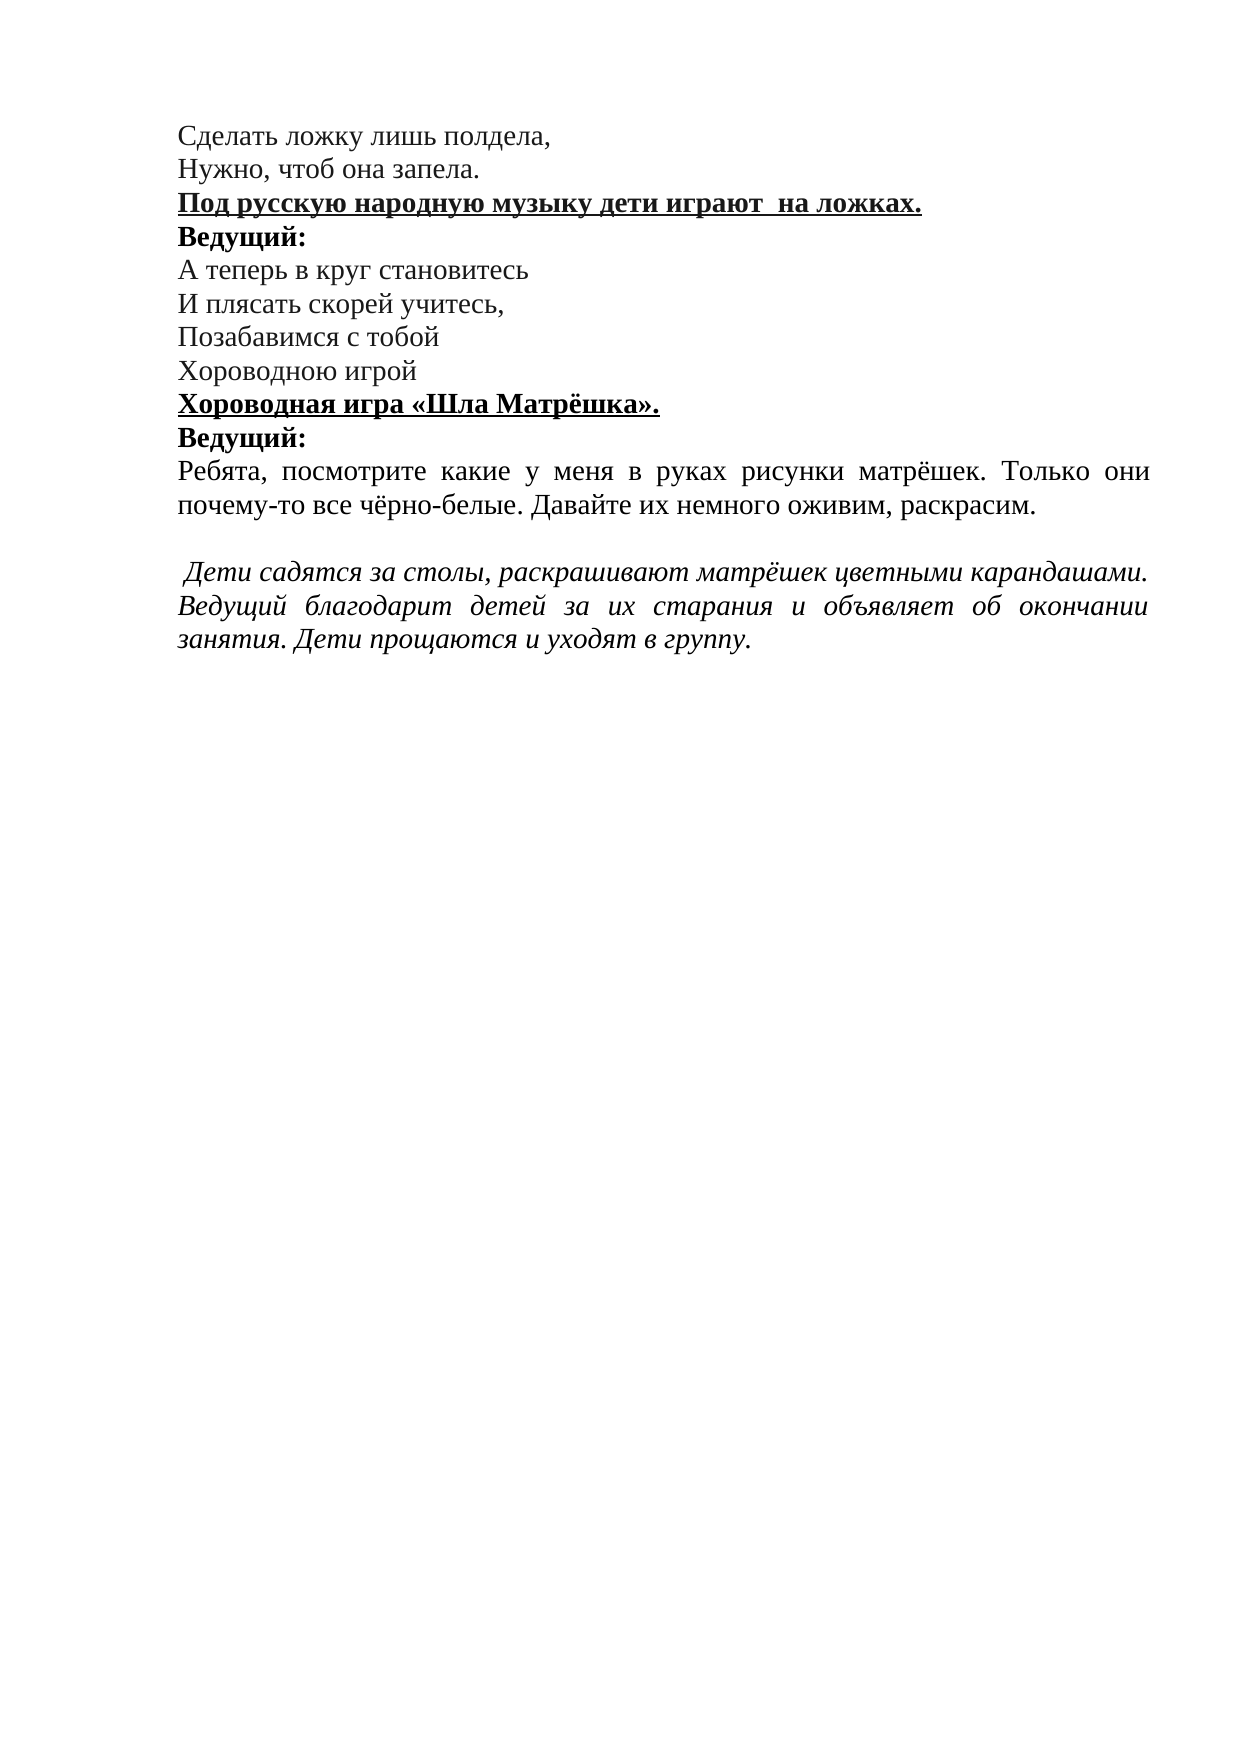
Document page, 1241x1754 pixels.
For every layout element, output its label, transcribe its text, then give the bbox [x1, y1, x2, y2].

text Позабавимся с тобой [177, 319, 1152, 353]
text Сделать ложку лишь полдела, [177, 118, 1152, 152]
text Дети садятся за столы, раскрашивают матрёшек цветными карандашами. Ведущий благодарит детей за их старания и объявляет об окончании занятия. Дети прощаются и уходят в группу. [177, 554, 1152, 655]
text Хороводною игрой [177, 353, 1152, 386]
text А теперь в круг становитесь [177, 252, 1152, 286]
text Ведущий: [177, 219, 1152, 252]
text Под русскую народную музыку дети играют на ложках. [177, 185, 1152, 219]
text Нужно, чтоб она запела. [177, 152, 1152, 185]
text Хороводная игра «Шла Матрёшка». [177, 386, 1152, 420]
text Ведущий: [177, 420, 1152, 453]
text И плясать скорей учитесь, [177, 286, 1152, 319]
text Ребята, посмотрите какие у меня в руках рисунки матрёшек. Только они почему-то все чёрно-белые. Давайте их немного оживим, раскрасим. [177, 453, 1152, 521]
